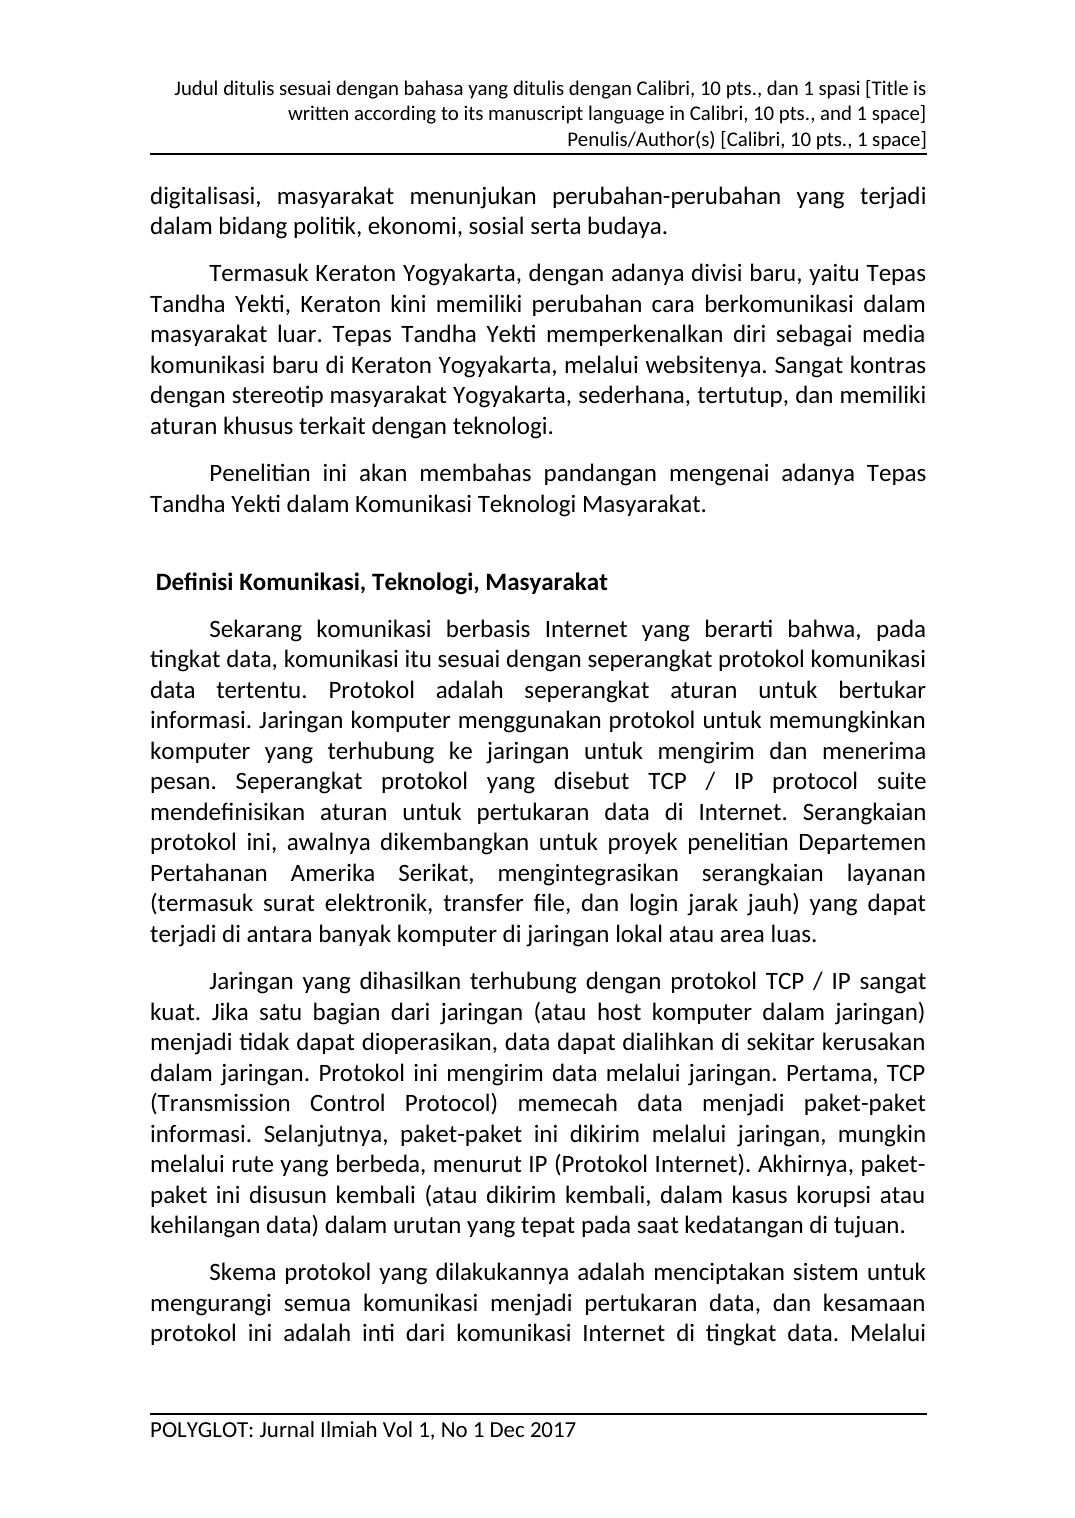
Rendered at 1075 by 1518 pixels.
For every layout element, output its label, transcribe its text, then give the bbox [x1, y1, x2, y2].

list Definisi Komunikasi, Teknologi, Masyarakat [150, 566, 927, 596]
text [150, 1257, 927, 1348]
text Penelitian ini akan membahas pandangan mengenai adanya Tepas Tandha Yekti dalam Komunikasi Teknologi Masyarakat. [150, 457, 927, 518]
text Termasuk Keraton Yogyakarta, dengan adanya divisi baru, yaitu Tepas Tandha Yekti, Keraton kini memiliki perubahan cara berkomunikasi dalam masyarakat luar. Tepas Tandha Yekti memperkenalkan diri sebagai media komunikasi baru di Keraton Yogyakarta, melalui websitenya. Sangat kontras dengan stereotip masyarakat Yogyakarta, sederhana, tertutup, dan memiliki aturan khusus terkait dengan teknologi. [150, 258, 927, 441]
text Jaringan yang dihasilkan terhubung dengan protokol TCP / IP sangat kuat. Jika satu bagian dari jaringan (atau host komputer dalam jaringan) menjadi tidak dapat dioperasikan, data dapat dialihkan di sekitar kerusakan dalam jaringan. Protokol ini mengirim data melalui jaringan. Pertama, TCP (Transmission Control Protocol) memecah data menjadi paket-paket informasi. Selanjutnya, paket-paket ini dikirim melalui jaringan, mungkin melalui rute yang berbeda, menurut IP (Protokol Internet). Akhirnya, paket-paket ini disusun kembali (atau dikirim kembali, dalam kasus korupsi atau kehilangan data) dalam urutan yang tepat pada saat kedatangan di tujuan. [150, 965, 927, 1240]
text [150, 180, 927, 241]
text Sekarang komunikasi berbasis Internet yang berarti bahwa, pada tingkat data, komunikasi itu sesuai dengan seperangkat protokol komunikasi data tertentu. Protokol adalah seperangkat aturan untuk bertukar informasi. Jaringan komputer menggunakan protokol untuk memungkinkan komputer yang terhubung ke jaringan untuk mengirim dan menerima pesan. Seperangkat protokol yang disebut TCP / IP protocol suite mendefinisikan aturan untuk pertukaran data di Internet. Serangkaian protokol ini, awalnya dikembangkan untuk proyek penelitian Departemen Pertahanan Amerika Serikat, mengintegrasikan serangkaian layanan (termasuk surat elektronik, transfer file, dan login jarak jauh) yang dapat terjadi di antara banyak komputer di jaringan lokal atau area luas. [150, 613, 927, 948]
